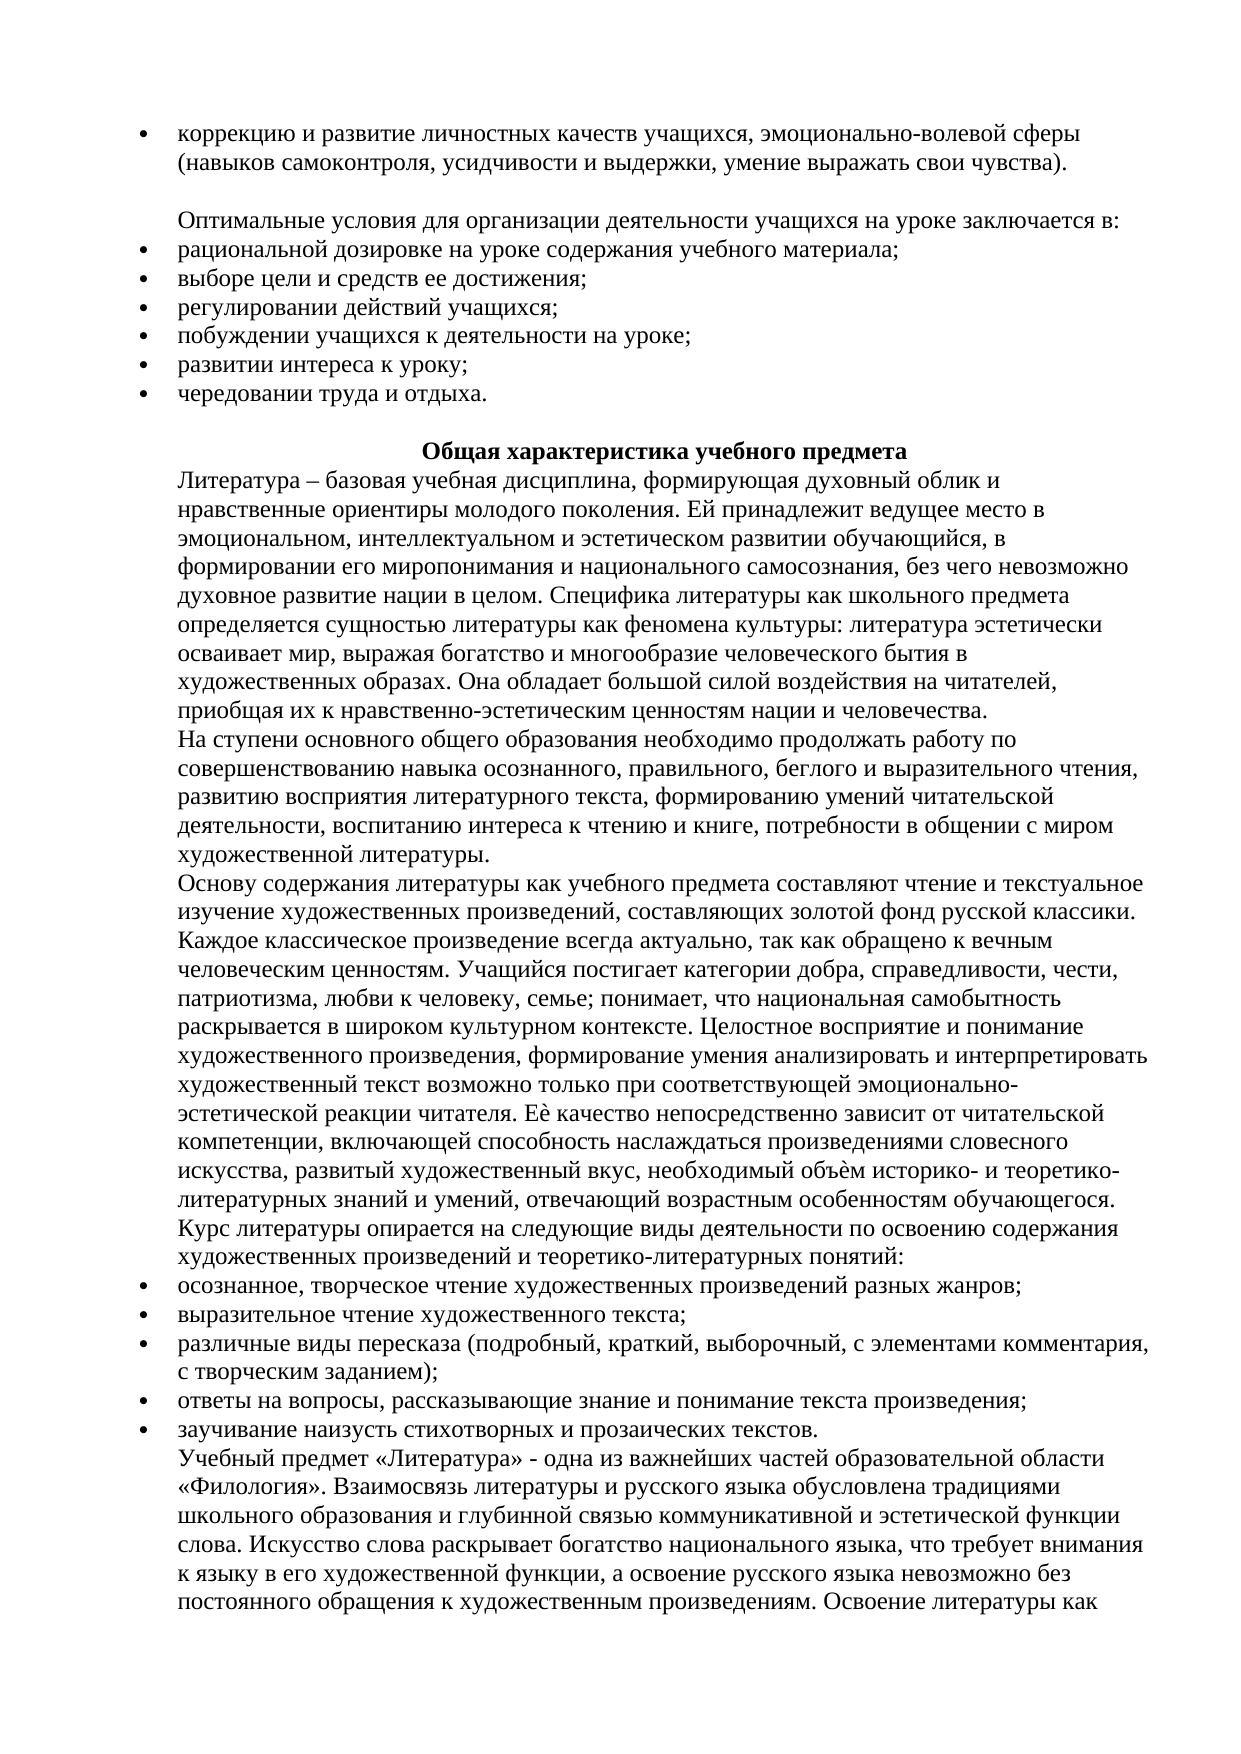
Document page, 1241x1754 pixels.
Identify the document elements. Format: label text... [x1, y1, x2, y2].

list заучивание наизусть стихотворных и прозаических текстов. [140, 1414, 1152, 1443]
text Общая характеристика учебного предмета [177, 436, 1152, 465]
list осознанное, творческое чтение художественных произведений разных жанров; [140, 1270, 1152, 1299]
list выборе цели и средств ее достижения; [140, 263, 1152, 292]
text Литература – базовая учебная дисциплина, формирующая духовный облик и нравственные ориентиры молодого поколения. Ей принадлежит ведущее место в эмоциональном, интеллектуальном и эстетическом развитии обучающийся, в формировании его миропонимания и национального самосознания, без чего невозможно духовное развитие нации в целом. Специфика литературы как школьного предмета определяется сущностью литературы как феномена культуры: литература эстетически осваивает мир, выражая богатство и многообразие человеческого бытия в художественных образах. Она обладает большой силой воздействия на читателей, приобщая их к нравственно-эстетическим ценностям нации и человечества. [177, 465, 1152, 724]
list побуждении учащихся к деятельности на уроке; [140, 320, 1152, 349]
list рациональной дозировке на уроке содержания учебного материала; [140, 234, 1152, 263]
list различные виды пересказа (подробный, краткий, выборочный, с элементами комментария, с творческим заданием); [140, 1328, 1152, 1385]
list ответы на вопросы, рассказывающие знание и понимание текста произведения; [140, 1385, 1152, 1414]
text Оптимальные условия для организации деятельности учащихся на уроке заключается в: [177, 205, 1152, 234]
text Курс литературы опирается на следующие виды деятельности по освоению содержания художественных произведений и теоретико-литературных понятий: [177, 1213, 1152, 1270]
text На ступени основного общего образования необходимо продолжать работу по совершенствованию навыка осознанного, правильного, беглого и выразительного чтения, развитию восприятия литературного текста, формированию умений читательской деятельности, воспитанию интереса к чтению и книге, потребности в общении с миром художественной литературы. [177, 724, 1152, 868]
list выразительное чтение художественного текста; [140, 1299, 1152, 1328]
list развитии интереса к уроку; [140, 349, 1152, 378]
text Основу содержания литературы как учебного предмета составляют чтение и текстуальное изучение художественных произведений, составляющих золотой фонд русской классики. Каждое классическое произведение всегда актуально, так как обращено к вечным человеческим ценностям. Учащийся постигает категории добра, справедливости, чести, патриотизма, любви к человеку, семье; понимает, что национальная самобытность раскрывается в широком культурном контексте. Целостное восприятие и понимание художественного произведения, формирование умения анализировать и интерпретировать художественный текст возможно только при соответствующей эмоционально-эстетической реакции читателя. Еѐ качество непосредственно зависит от читательской компетенции, включающей способность наслаждаться произведениями словесного искусства, развитый художественный вкус, необходимый объѐм историко- и теоретико-литературных знаний и умений, отвечающий возрастным особенностям обучающегося. [177, 868, 1152, 1213]
list регулировании действий учащихся; [140, 292, 1152, 320]
list коррекцию и развитие личностных качеств учащихся, эмоционально-волевой сферы (навыков самоконтроля, усидчивости и выдержки, умение выражать свои чувства). [140, 118, 1152, 176]
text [177, 1443, 1152, 1615]
list чередовании труда и отдыха. [140, 378, 1152, 407]
